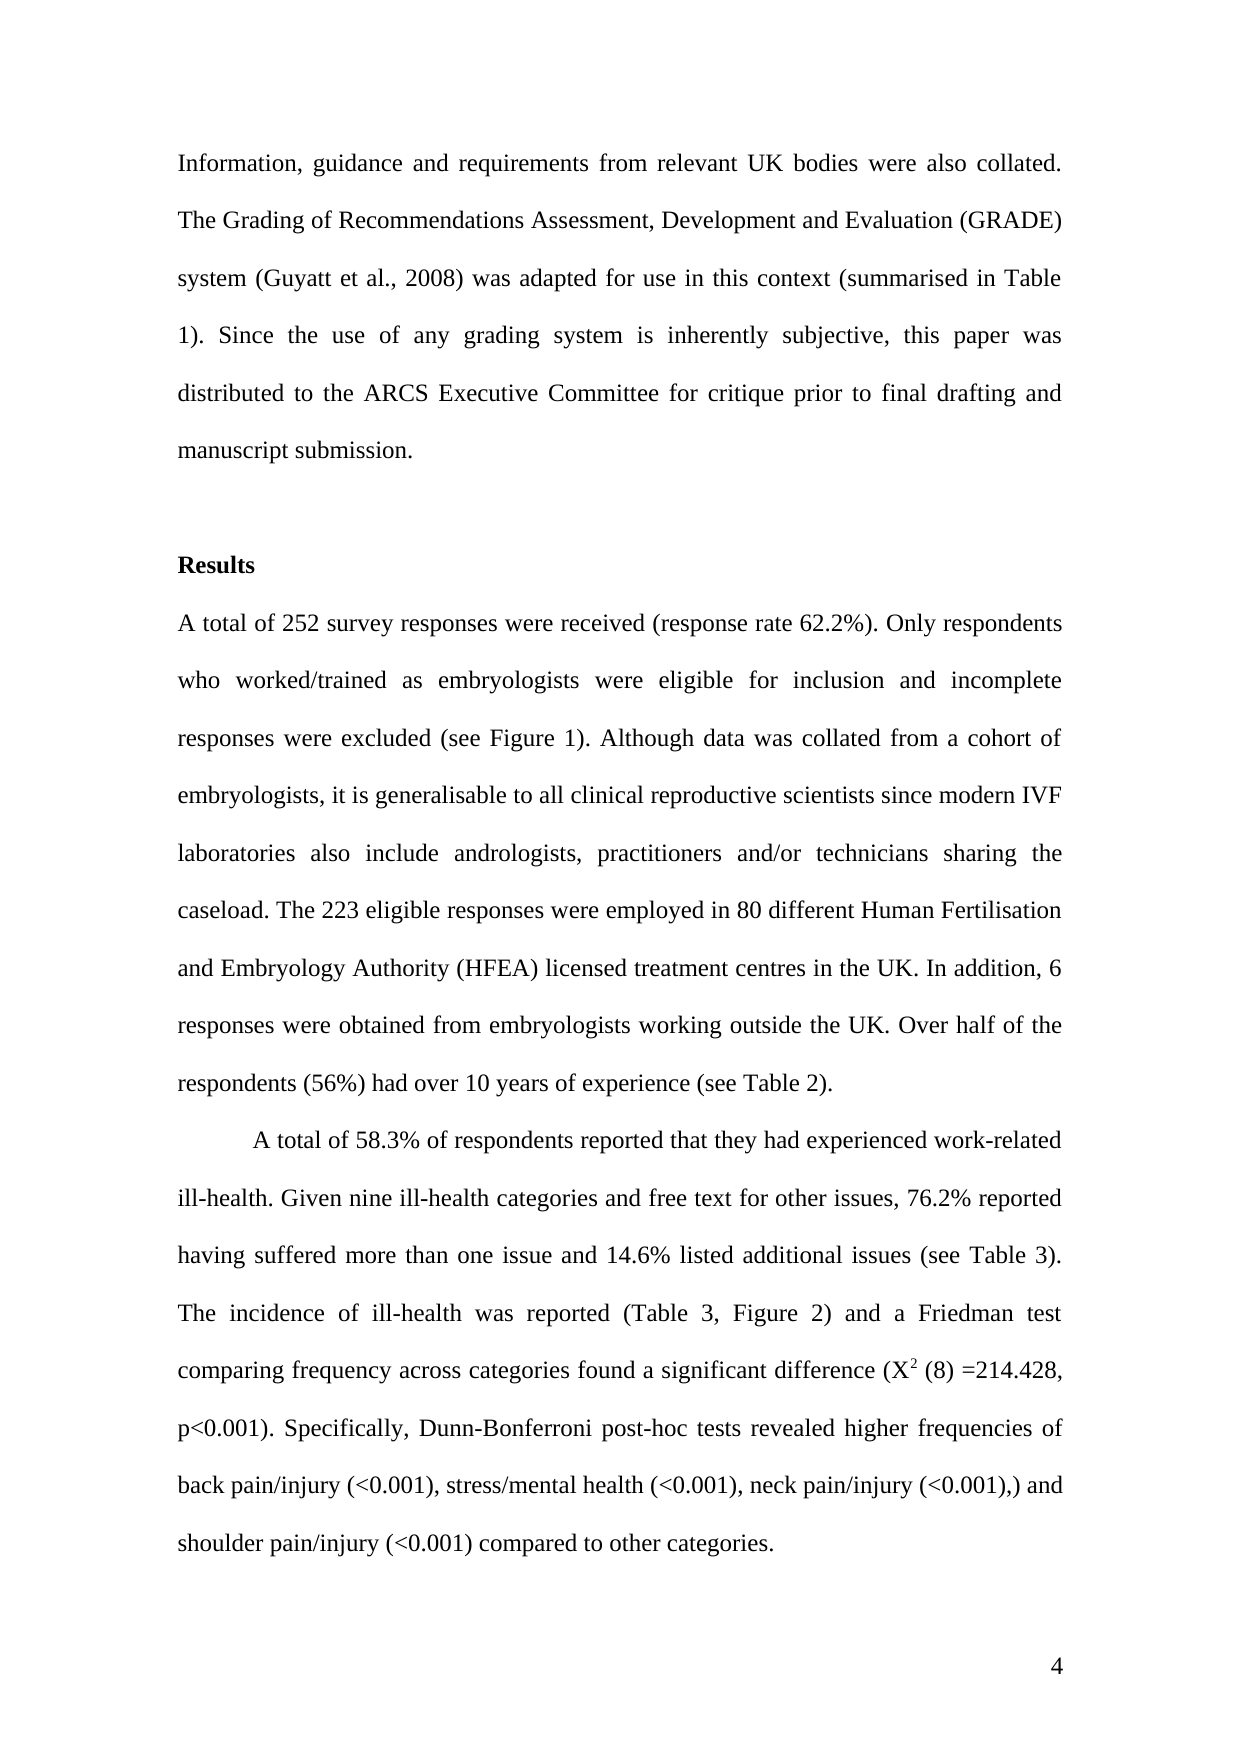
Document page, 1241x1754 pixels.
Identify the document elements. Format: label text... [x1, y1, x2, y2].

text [177, 148, 1063, 464]
text Results [177, 550, 1063, 579]
text A total of 252 survey responses were received (response rate 62.2%). Only respondents who worked/trained as embryologists were eligible for inclusion and incomplete responses were excluded (see Figure 1). Although data was collated from a cohort of embryologists, it is generalisable to all clinical reproductive scientists since modern IVF laboratories also include andrologists, practitioners and/or technicians sharing the caseload. The 223 eligible responses were employed in 80 different Human Fertilisation and Embryology Authority (HFEA) licensed treatment centres in the UK. In addition, 6 responses were obtained from embryologists working outside the UK. Over half of the respondents (56%) had over 10 years of experience (see Table 2). [177, 608, 1063, 1096]
text A total of 58.3% of respondents reported that they had experienced work-related ill-health. Given nine ill-health categories and free text for other issues, 76.2% reported having suffered more than one issue and 14.6% listed additional issues (see Table 3). The incidence of ill-health was reported (Table 3, Figure 2) and a Friedman test comparing frequency across categories found a significant difference (Χ2 (8) =214.428, p<0.001). Specifically, Dunn-Bonferroni post-hoc tests revealed higher frequencies of back pain/injury (<0.001), stress/mental health (<0.001), neck pain/injury (<0.001),) and shoulder pain/injury (<0.001) compared to other categories. [177, 1125, 1063, 1556]
